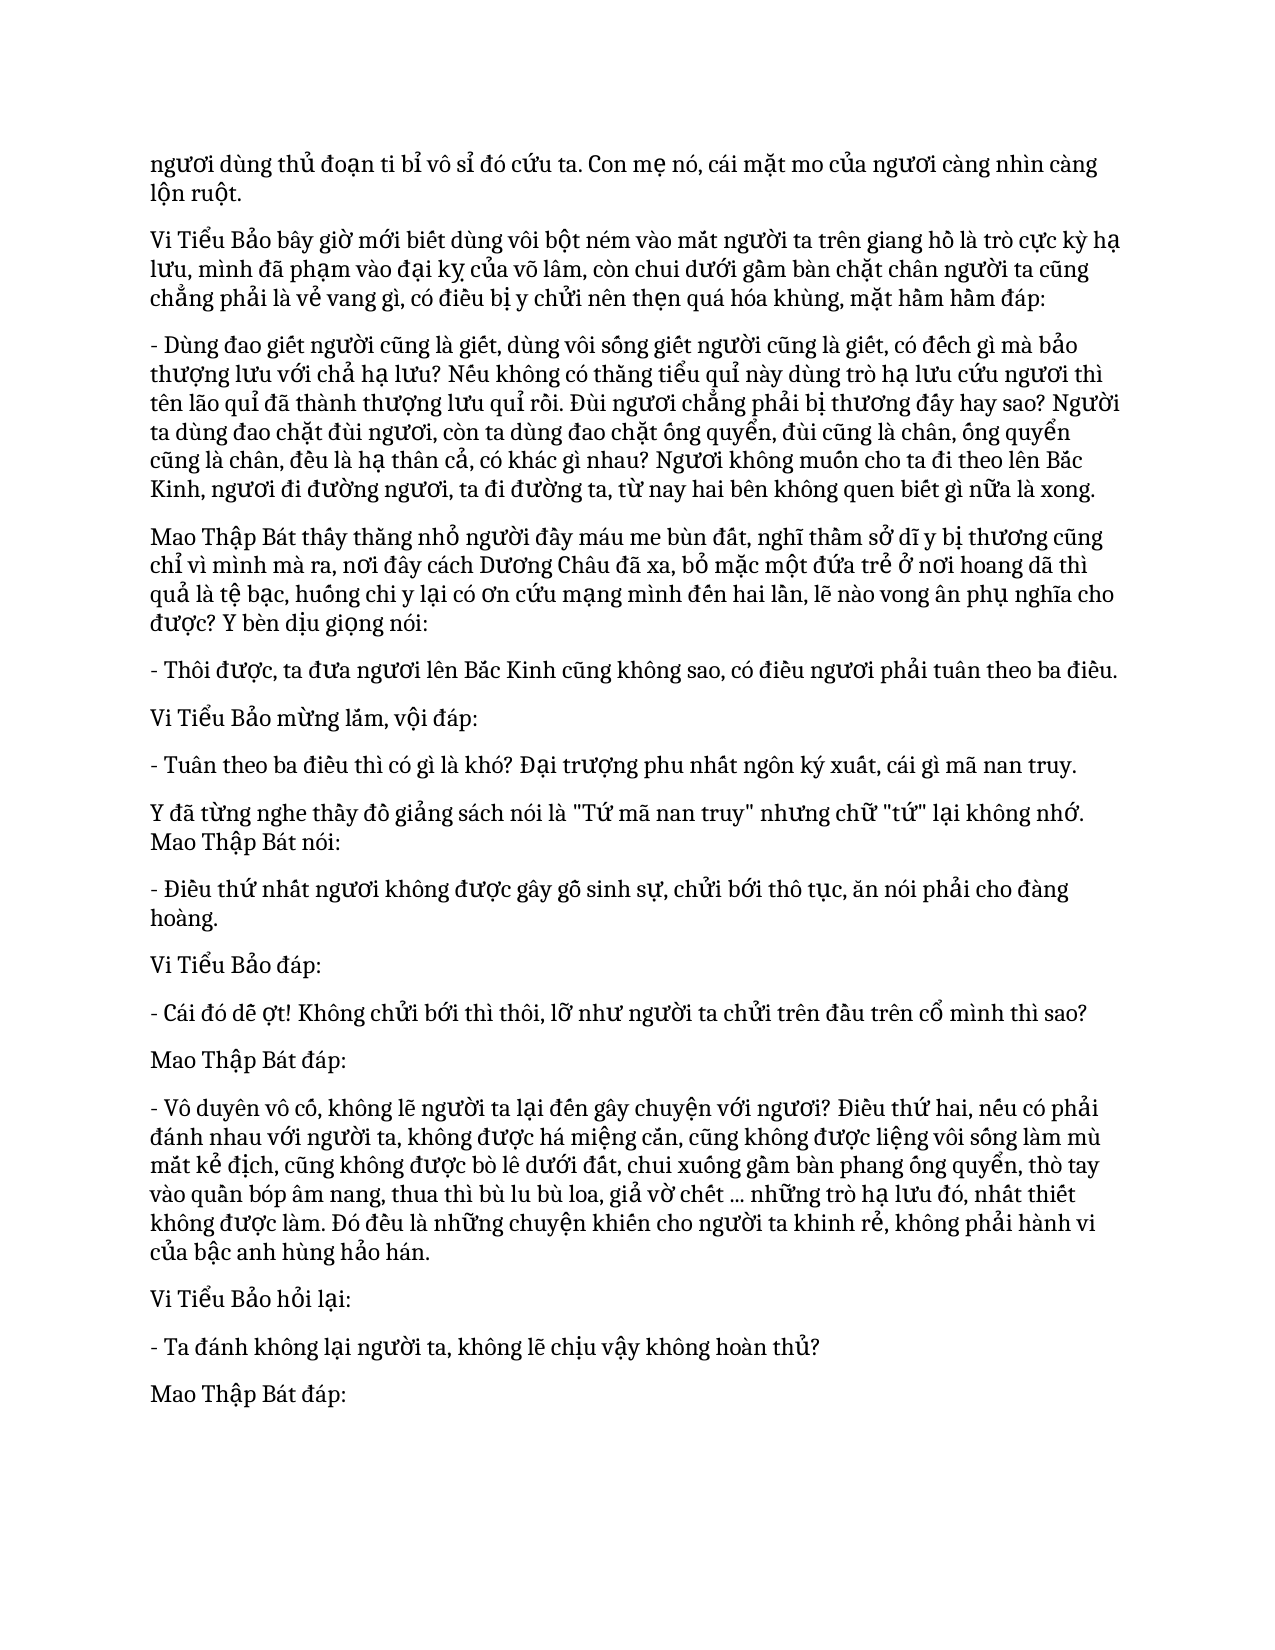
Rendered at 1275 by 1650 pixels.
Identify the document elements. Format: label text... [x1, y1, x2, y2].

text - Ta đánh không lại người ta, không lẽ chịu vậy không hoàn thủ? [150, 1332, 1125, 1361]
text - Thôi được, ta đưa ngươi lên Bắc Kinh cũng không sao, có điều ngươi phải tuân theo ba điều. [150, 656, 1125, 685]
text Mao Thập Bát đáp: [150, 1046, 1125, 1075]
text - Điều thứ nhất ngươi không được gây gỗ sinh sự, chửi bới thô tục, ăn nói phải cho đàng hoàng. [150, 875, 1125, 932]
text Mao Thập Bát đáp: [150, 1380, 1125, 1409]
text Vi Tiểu Bảo đáp: [150, 951, 1125, 980]
text Vi Tiểu Bảo hỏi lại: [150, 1285, 1125, 1314]
text - Vô duyên vô cố, không lẽ người ta lại đến gây chuyện với ngươi? Điều thứ hai, nếu có phải đánh nhau với người ta, không được há miệng cắn, cũng không được liệng vôi sống làm mù mắt kẻ địch, cũng không được bò lê dưới đất, chui xuống gầm bàn phang ống quyển, thò tay vào quần bóp âm nang, thua thì bù lu bù loa, giả vờ chết ... những trò hạ lưu đó, nhất thiết không được làm. Đó đều là những chuyện khiến cho người ta khinh rẻ, không phải hành vi của bậc anh hùng hảo hán. [150, 1094, 1125, 1266]
text - Tuân theo ba điều thì có gì là khó? Đại trượng phu nhất ngôn ký xuất, cái gì mã nan truy. [150, 751, 1125, 780]
text - Cái đó dễ ợt! Không chửi bới thì thôi, lỡ như người ta chửi trên đầu trên cổ mình thì sao? [150, 999, 1125, 1027]
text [150, 150, 1125, 207]
text Mao Thập Bát thấy thằng nhỏ người đầy máu me bùn đất, nghĩ thầm sở dĩ y bị thương cũng chỉ vì mình mà ra, nơi đây cách Dương Châu đã xa, bỏ mặc một đứa trẻ ở nơi hoang dã thì quả là tệ bạc, huống chi y lại có ơn cứu mạng mình đến hai lần, lẽ nào vong ân phụ nghĩa cho được? Y bèn dịu giọng nói: [150, 522, 1125, 637]
text Y đã từng nghe thầy đồ giảng sách nói là "Tứ mã nan truy" nhưng chữ "tứ" lại không nhớ. Mao Thập Bát nói: [150, 799, 1125, 856]
text - Dùng đao giết người cũng là giết, dùng vôi sống giết người cũng là giết, có đếch gì mà bảo thượng lưu với chả hạ lưu? Nếu không có thằng tiểu quỉ này dùng trò hạ lưu cứu ngươi thì tên lão quỉ đã thành thượng lưu quỉ rồi. Đùi ngươi chẳng phải bị thương đấy hay sao? Người ta dùng đao chặt đùi ngươi, còn ta dùng đao chặt ống quyển, đùi cũng là chân, ống quyển cũng là chân, đều là hạ thân cả, có khác gì nhau? Ngươi không muốn cho ta đi theo lên Bắc Kinh, ngươi đi đường ngươi, ta đi đường ta, từ nay hai bên không quen biết gì nữa là xong. [150, 331, 1125, 504]
text Vi Tiểu Bảo bây giờ mới biết dùng vôi bột ném vào mắt người ta trên giang hồ là trò cực kỳ hạ lưu, mình đã phạm vào đại kỵ của võ lâm, còn chui dưới gầm bàn chặt chân người ta cũng chẳng phải là vẻ vang gì, có điều bị y chửi nên thẹn quá hóa khùng, mặt hầm hầm đáp: [150, 226, 1125, 312]
text Vi Tiểu Bảo mừng lắm, vội đáp: [150, 704, 1125, 732]
